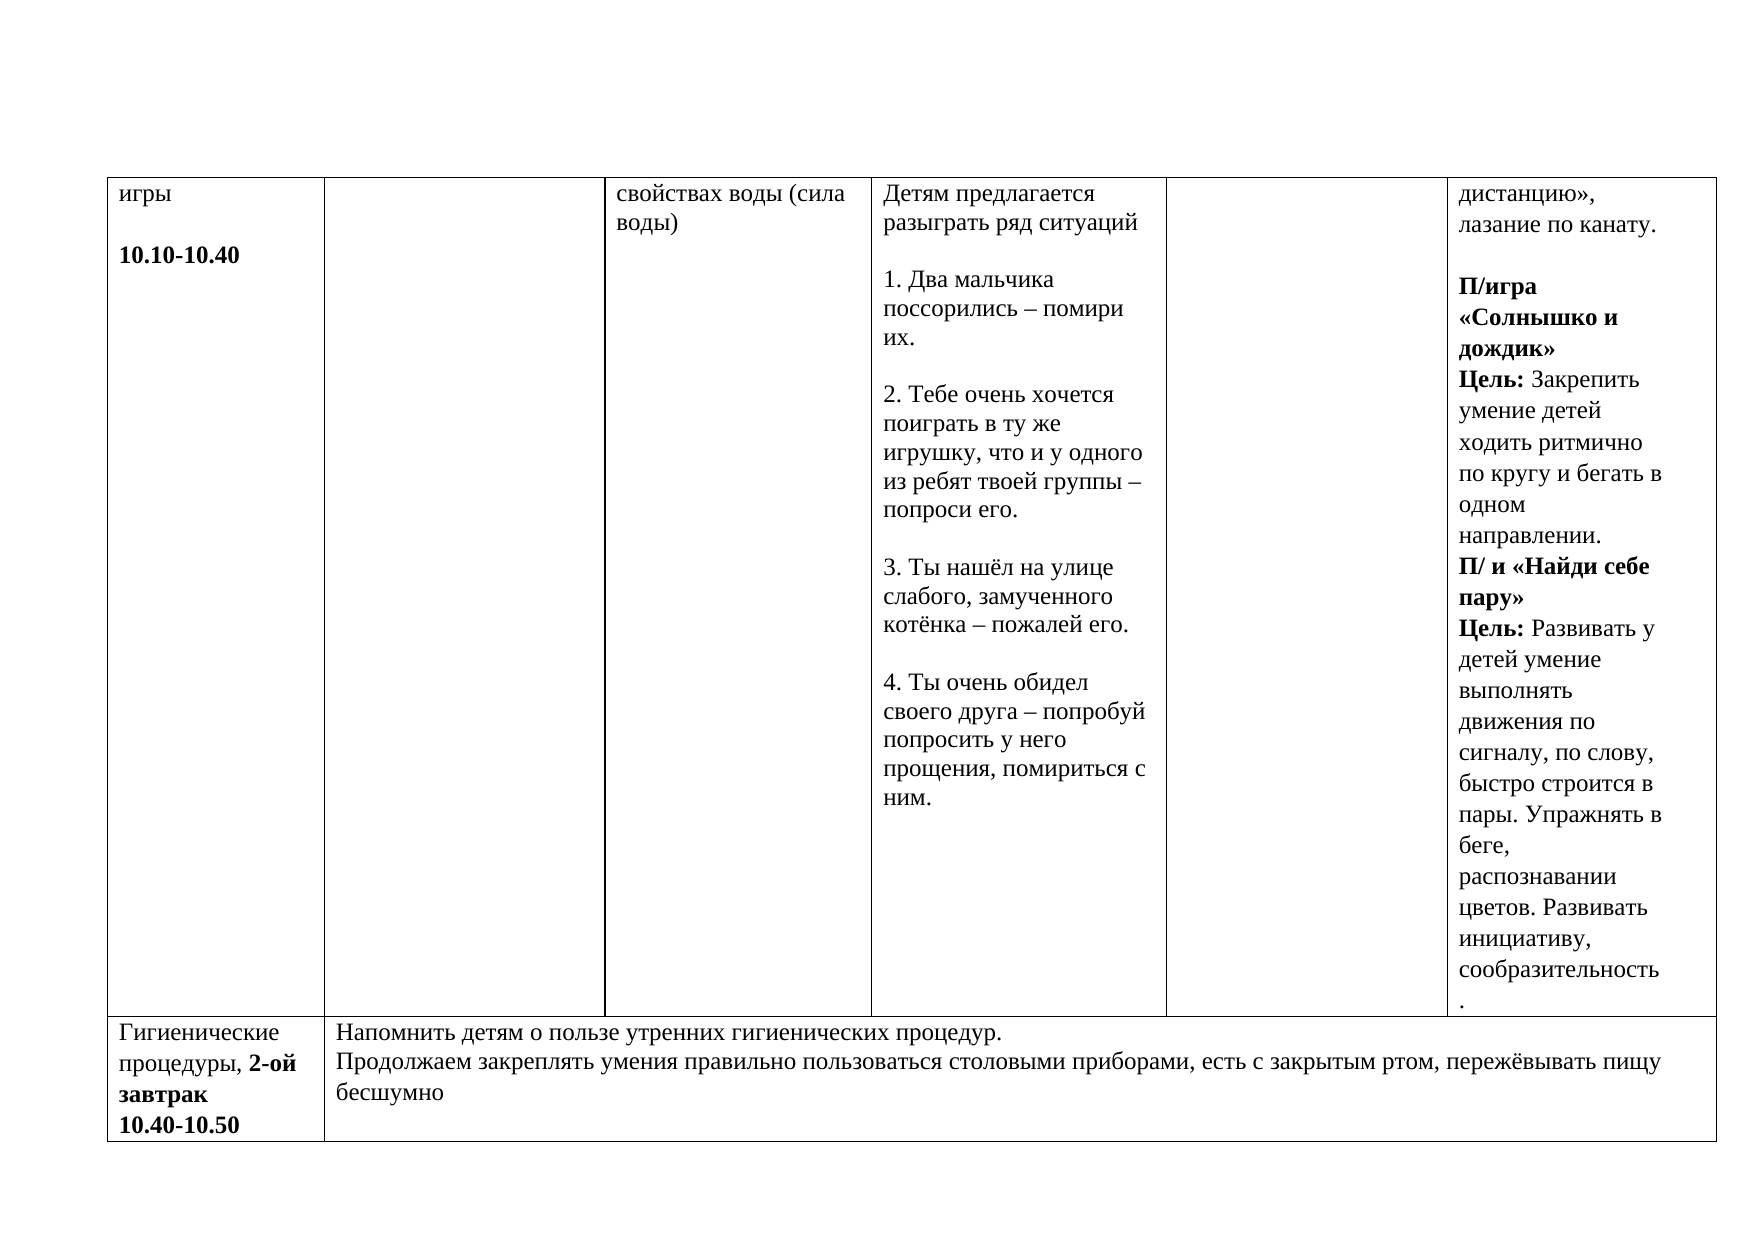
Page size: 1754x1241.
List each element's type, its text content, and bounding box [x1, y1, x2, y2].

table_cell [1448, 178, 1716, 1016]
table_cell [606, 178, 871, 1016]
table_cell Напомнить детям о пользе утренних гигиенических процедур. Продолжаем закреплять умения правильно пользоваться столовыми приборами, есть с закрытым ртом, пережёвывать пищу бесшумно [325, 1017, 1716, 1141]
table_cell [1167, 178, 1447, 1016]
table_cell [108, 178, 324, 1016]
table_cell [325, 178, 604, 1016]
table_cell Гигиенические процедуры, 2-ой завтрак 10.40-10.50 [108, 1017, 324, 1141]
